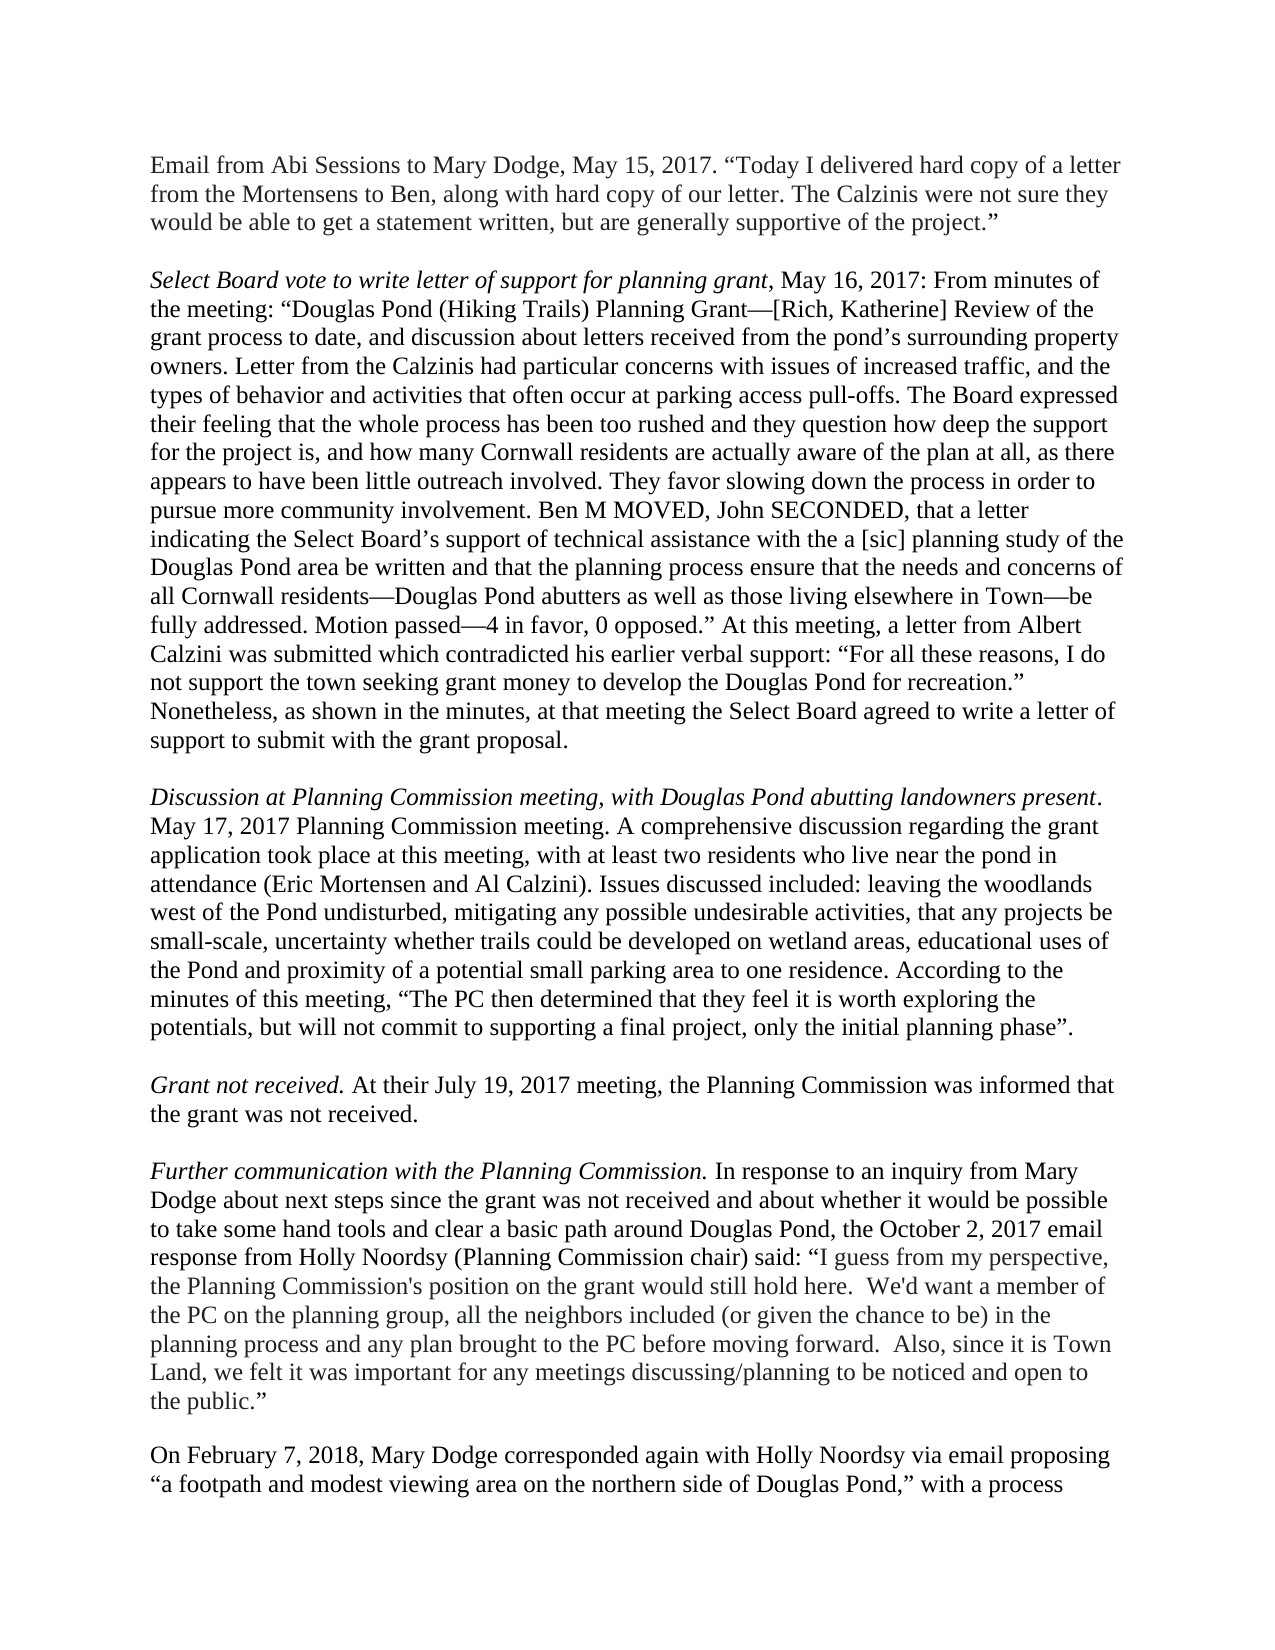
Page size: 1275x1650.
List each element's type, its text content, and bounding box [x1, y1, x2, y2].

text Grant not received. At their July 19, 2017 meeting, the Planning Commission was informed that the grant was not received. [150, 1070, 1125, 1127]
text Select Board vote to write letter of support for planning grant, May 16, 2017: From minutes of the meeting: “Douglas Pond (Hiking Trails) Planning Grant—[Rich, Katherine] Review of the grant process to date, and discussion about letters received from the pond’s surrounding property owners. Letter from the Calzinis had particular concerns with issues of increased traffic, and the types of behavior and activities that often occur at parking access pull-offs. The Board expressed their feeling that the whole process has been too rushed and they question how deep the support for the project is, and how many Cornwall residents are actually aware of the plan at all, as there appears to have been little outreach involved. They favor slowing down the process in order to pursue more community involvement. Ben M MOVED, John SECONDED, that a letter indicating the Select Board’s support of technical assistance with the a [sic] planning study of the Douglas Pond area be written and that the planning process ensure that the needs and concerns of all Cornwall residents—Douglas Pond abutters as well as those living elsewhere in Town—be fully addressed. Motion passed—4 in favor, 0 opposed.” At this meeting, a letter from Albert Calzini was submitted which contradicted his earlier verbal support: “For all these reasons, I do not support the town seeking grant money to develop the Douglas Pond for recreation.” Nonetheless, as shown in the minutes, at that meeting the Select Board agreed to write a letter of support to submit with the grant proposal. [150, 265, 1125, 754]
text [150, 1440, 1125, 1497]
text Email from Abi Sessions to Mary Dodge, May 15, 2017. “Today I delivered hard copy of a letter from the Mortensens to Ben, along with hard copy of our letter. The Calzinis were not sure they would be able to get a statement written, but are generally supportive of the project.” [150, 150, 1125, 236]
text Further communication with the Planning Commission. In response to an inquiry from Mary Dodge about next steps since the grant was not received and about whether it would be possible to take some hand tools and clear a basic path around Douglas Pond, the October 2, 2017 email response from Holly Noordsy (Planning Commission chair) said: “I guess from my perspective, the Planning Commission's position on the grant would still hold here. We'd want a member of the PC on the planning group, all the neighbors included (or given the chance to be) in the planning process and any plan brought to the PC before moving forward. Also, since it is Town Land, we felt it was important for any meetings discussing/planning to be noticed and open to the public.” [150, 1156, 1125, 1415]
text Discussion at Planning Commission meeting, with Douglas Pond abutting landowners present. May 17, 2017 Planning Commission meeting. A comprehensive discussion regarding the grant application took place at this meeting, with at least two residents who live near the pond in attendance (Eric Mortensen and Al Calzini). Issues discussed included: leaving the woodlands west of the Pond undisturbed, mitigating any possible undesirable activities, that any projects be small-scale, uncertainty whether trails could be developed on wetland areas, educational uses of the Pond and proximity of a potential small parking area to one residence. According to the minutes of this meeting, “The PC then determined that they feel it is worth exploring the potentials, but will not commit to supporting a final project, only the initial planning phase”. [150, 782, 1125, 1041]
